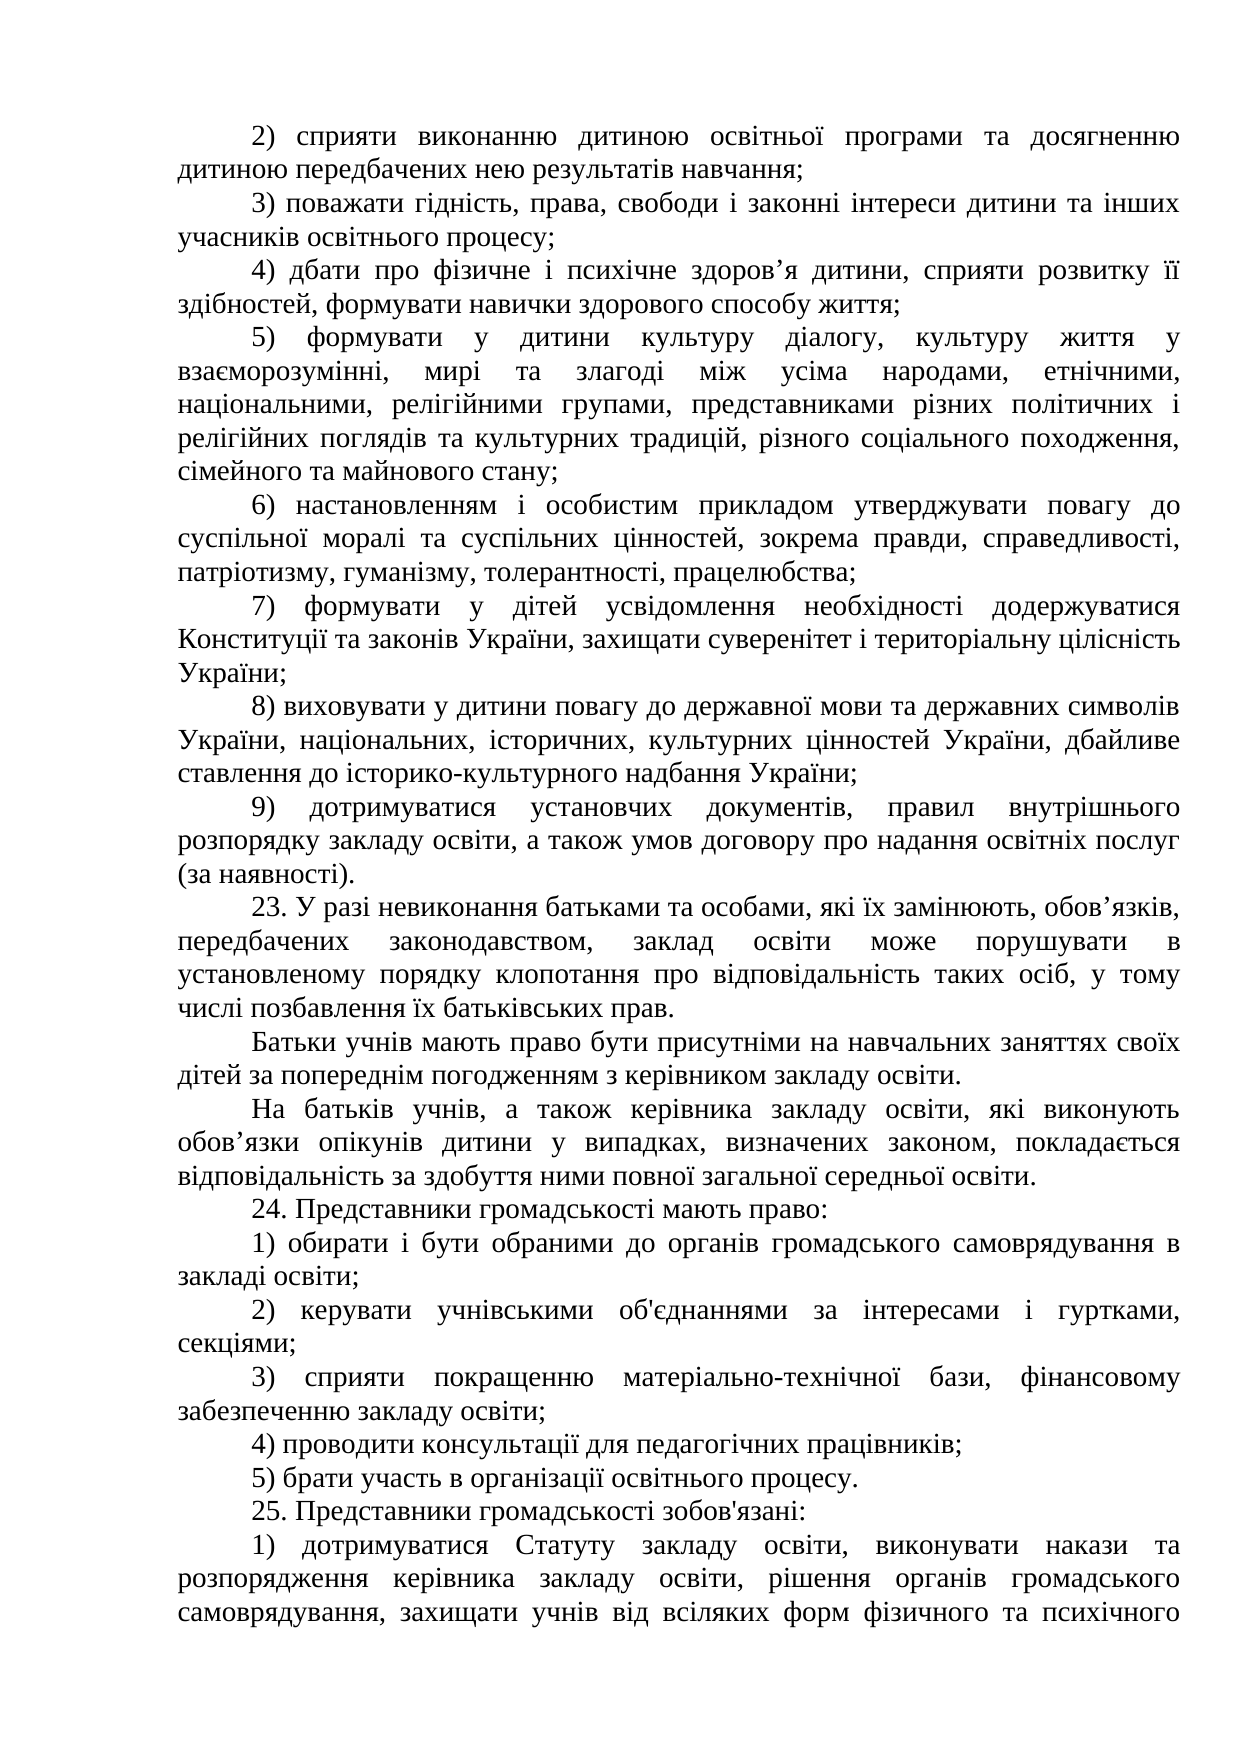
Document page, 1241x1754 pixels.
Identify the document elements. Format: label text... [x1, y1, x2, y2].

text 3) сприяти покращенню матеріально-технічної бази, фінансовому забезпеченню закладу освіти; [177, 1359, 1181, 1426]
text 2) керувати учнівськими об'єднаннями за інтересами і гуртками, секціями; [177, 1292, 1181, 1359]
text 24. Представники громадськості мають право: [177, 1191, 1181, 1225]
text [177, 1527, 1181, 1627]
text 4) проводити консультації для педагогічних працівників; [177, 1426, 1181, 1460]
text 3) поважати гідність, права, свободи і законні інтереси дитини та інших учасників освітнього процесу; [177, 185, 1181, 252]
text 6) настановленням і особистим прикладом утверджувати повагу до суспільної моралі та суспільних цінностей, зокрема правди, справедливості, патріотизму, гуманізму, толерантності, працелюбства; [177, 487, 1181, 588]
text На батьків учнів, а також керівника закладу освіти, які виконують обов’язки опікунів дитини у випадках, визначених законом, покладається відповідальність за здобуття ними повної загальної середньої освіти. [177, 1091, 1181, 1191]
text 2) сприяти виконанню дитиною освітньої програми та досягненню дитиною передбачених нею результатів навчання; [177, 118, 1181, 185]
text 4) дбати про фізичне і психічне здоров’я дитини, сприяти розвитку її здібностей, формувати навички здорового способу життя; [177, 252, 1181, 319]
text Батьки учнів мають право бути присутніми на навчальних заняттях своїх дітей за попереднім погодженням з керівником закладу освіти. [177, 1024, 1181, 1091]
text 5) брати участь в організації освітнього процесу. [177, 1460, 1181, 1493]
text 25. Представники громадськості зобов'язані: [177, 1493, 1181, 1527]
text 7) формувати у дітей усвідомлення необхідності додержуватися Конституції та законів України, захищати суверенітет і територіальну цілісність України; [177, 588, 1181, 688]
text 1) обирати і бути обраними до органів громадського самоврядування в закладі освіти; [177, 1225, 1181, 1292]
text 5) формувати у дитини культуру діалогу, культуру життя у взаєморозумінні, мирі та злагоді між усіма народами, етнічними, національними, релігійними групами, представниками різних політичних і релігійних поглядів та культурних традицій, різного соціального походження, сімейного та майнового стану; [177, 319, 1181, 487]
text 23. У разі невиконання батьками та особами, які їх замінюють, обов’язків, передбачених законодавством, заклад освіти може порушувати в установленому порядку клопотання про відповідальність таких осіб, у тому числі позбавлення їх батьківських прав. [177, 889, 1181, 1024]
text 8) виховувати у дитини повагу до державної мови та державних символів України, національних, історичних, культурних цінностей України, дбайливе ставлення до історико-культурного надбання України; [177, 688, 1181, 789]
text 9) дотримуватися установчих документів, правил внутрішнього розпорядку закладу освіти, а також умов договору про надання освітніх послуг (за наявності). [177, 789, 1181, 889]
